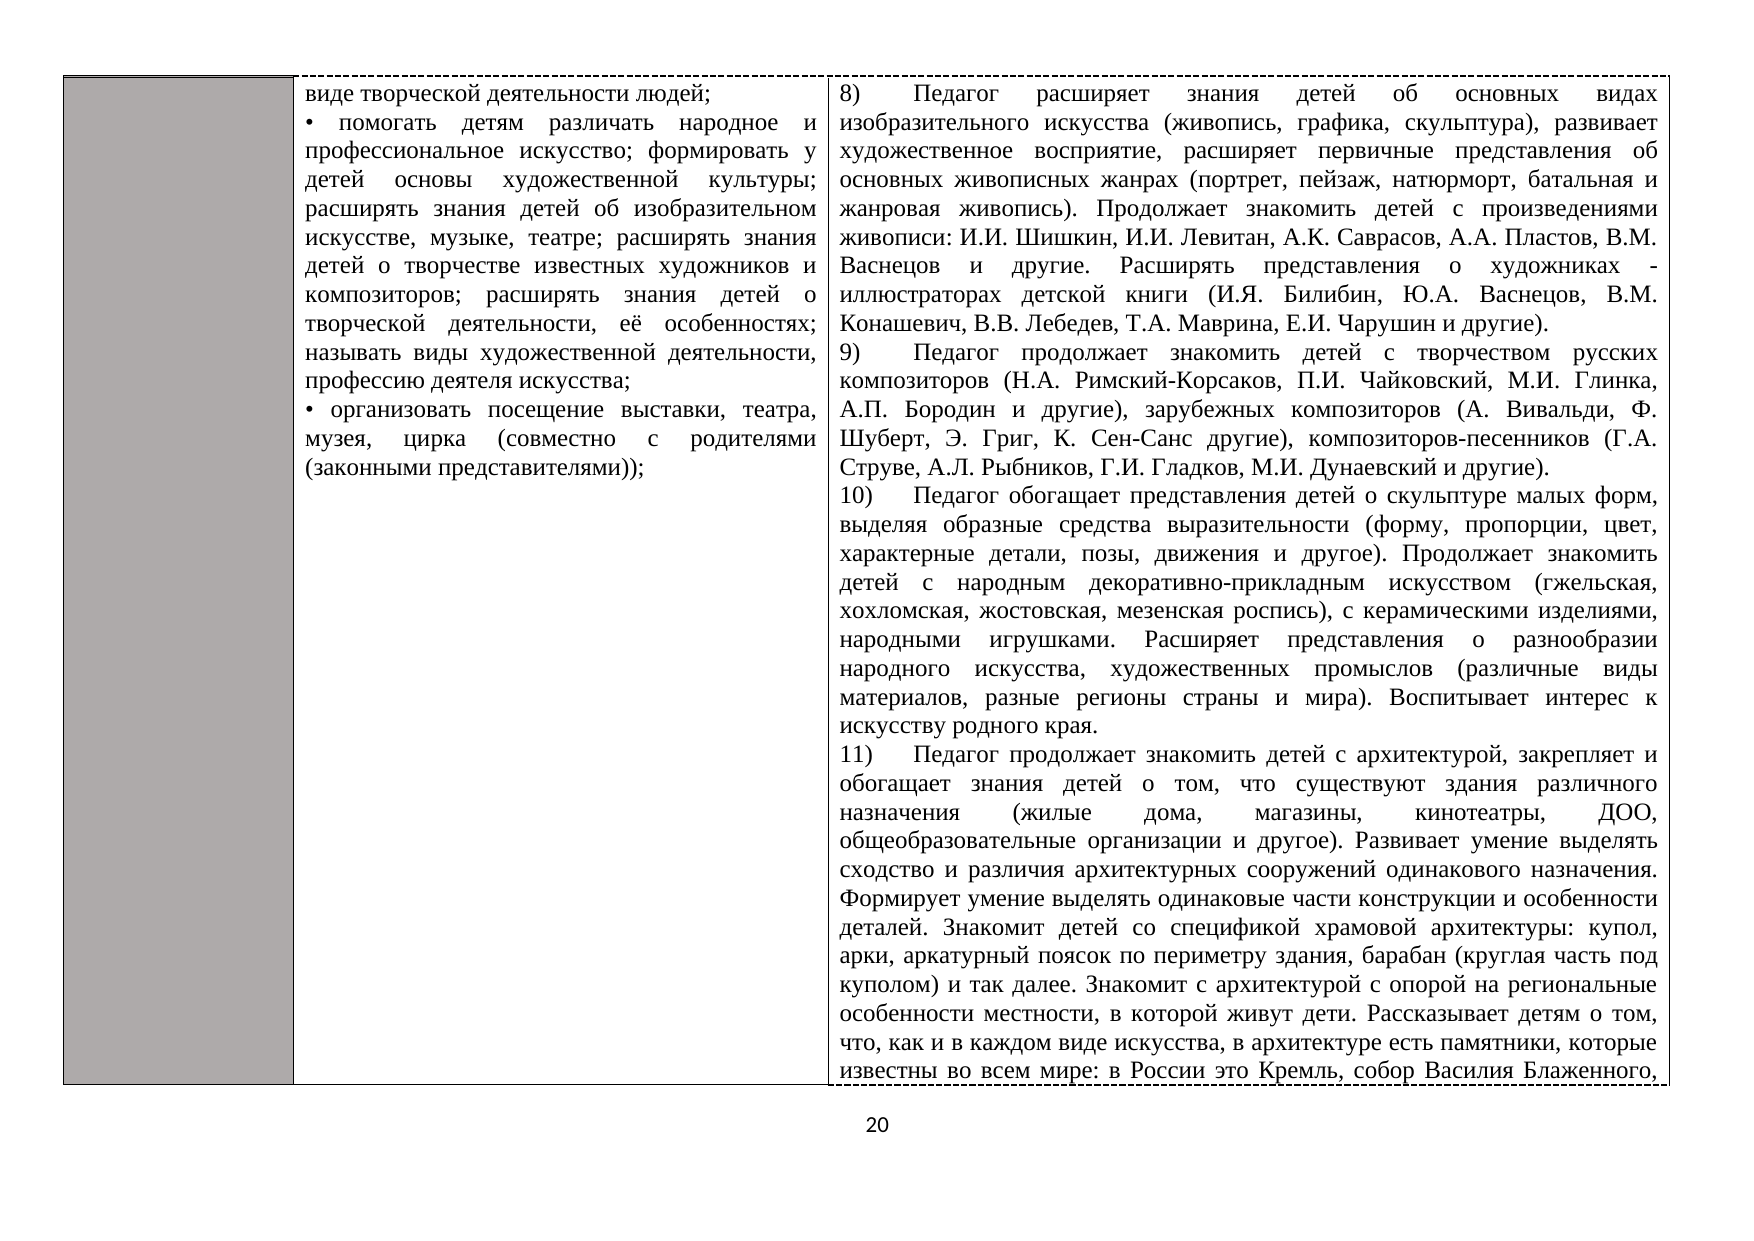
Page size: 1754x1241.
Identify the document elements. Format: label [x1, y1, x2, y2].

table_cell [294, 75, 828, 1084]
table_cell [828, 75, 1669, 1084]
